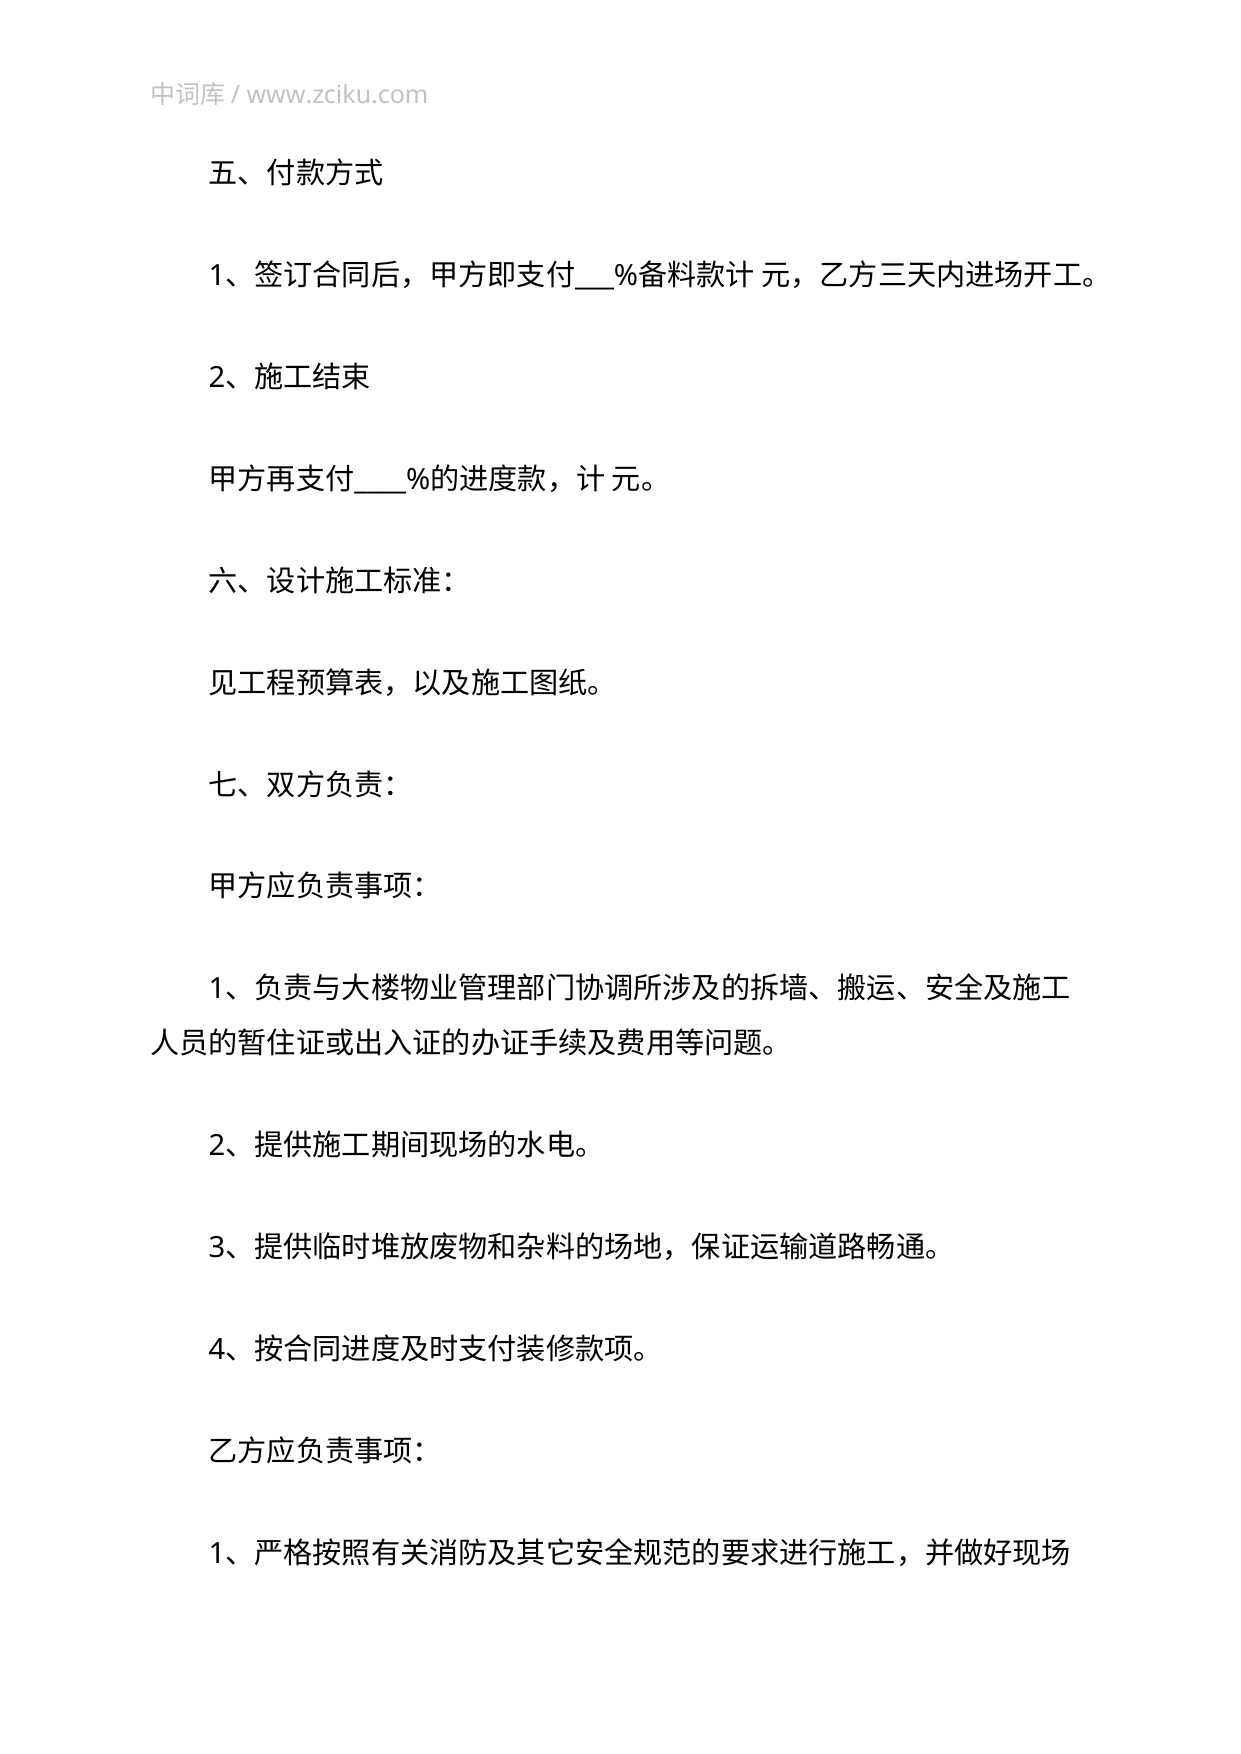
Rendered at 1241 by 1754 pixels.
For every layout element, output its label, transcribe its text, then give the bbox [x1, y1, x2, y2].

text 3、提供临时堆放废物和杂料的场地，保证运输道路畅通。 [150, 1223, 1090, 1266]
text 乙方应负责事项： [150, 1427, 1090, 1470]
text 七、双方负责： [150, 761, 1090, 803]
text 2、施工结束 [150, 354, 1090, 396]
text 甲方再支付____%的进度款，计 元。 [150, 456, 1090, 498]
text 见工程预算表，以及施工图纸。 [150, 659, 1090, 702]
text 4、按合同进度及时支付装修款项。 [150, 1326, 1090, 1368]
text 2、提供施工期间现场的水电。 [150, 1122, 1090, 1164]
text 甲方应负责事项： [150, 863, 1090, 905]
text 1、负责与大楼物业管理部门协调所涉及的拆墙、搬运、安全及施工人员的暂住证或出入证的办证手续及费用等问题。 [150, 965, 1090, 1062]
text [150, 1529, 1090, 1572]
text 六、设计施工标准： [150, 558, 1090, 600]
text 1、签订合同后，甲方即支付___%备料款计 元，乙方三天内进场开工。 [150, 252, 1090, 294]
text 五、付款方式 [150, 150, 1090, 192]
